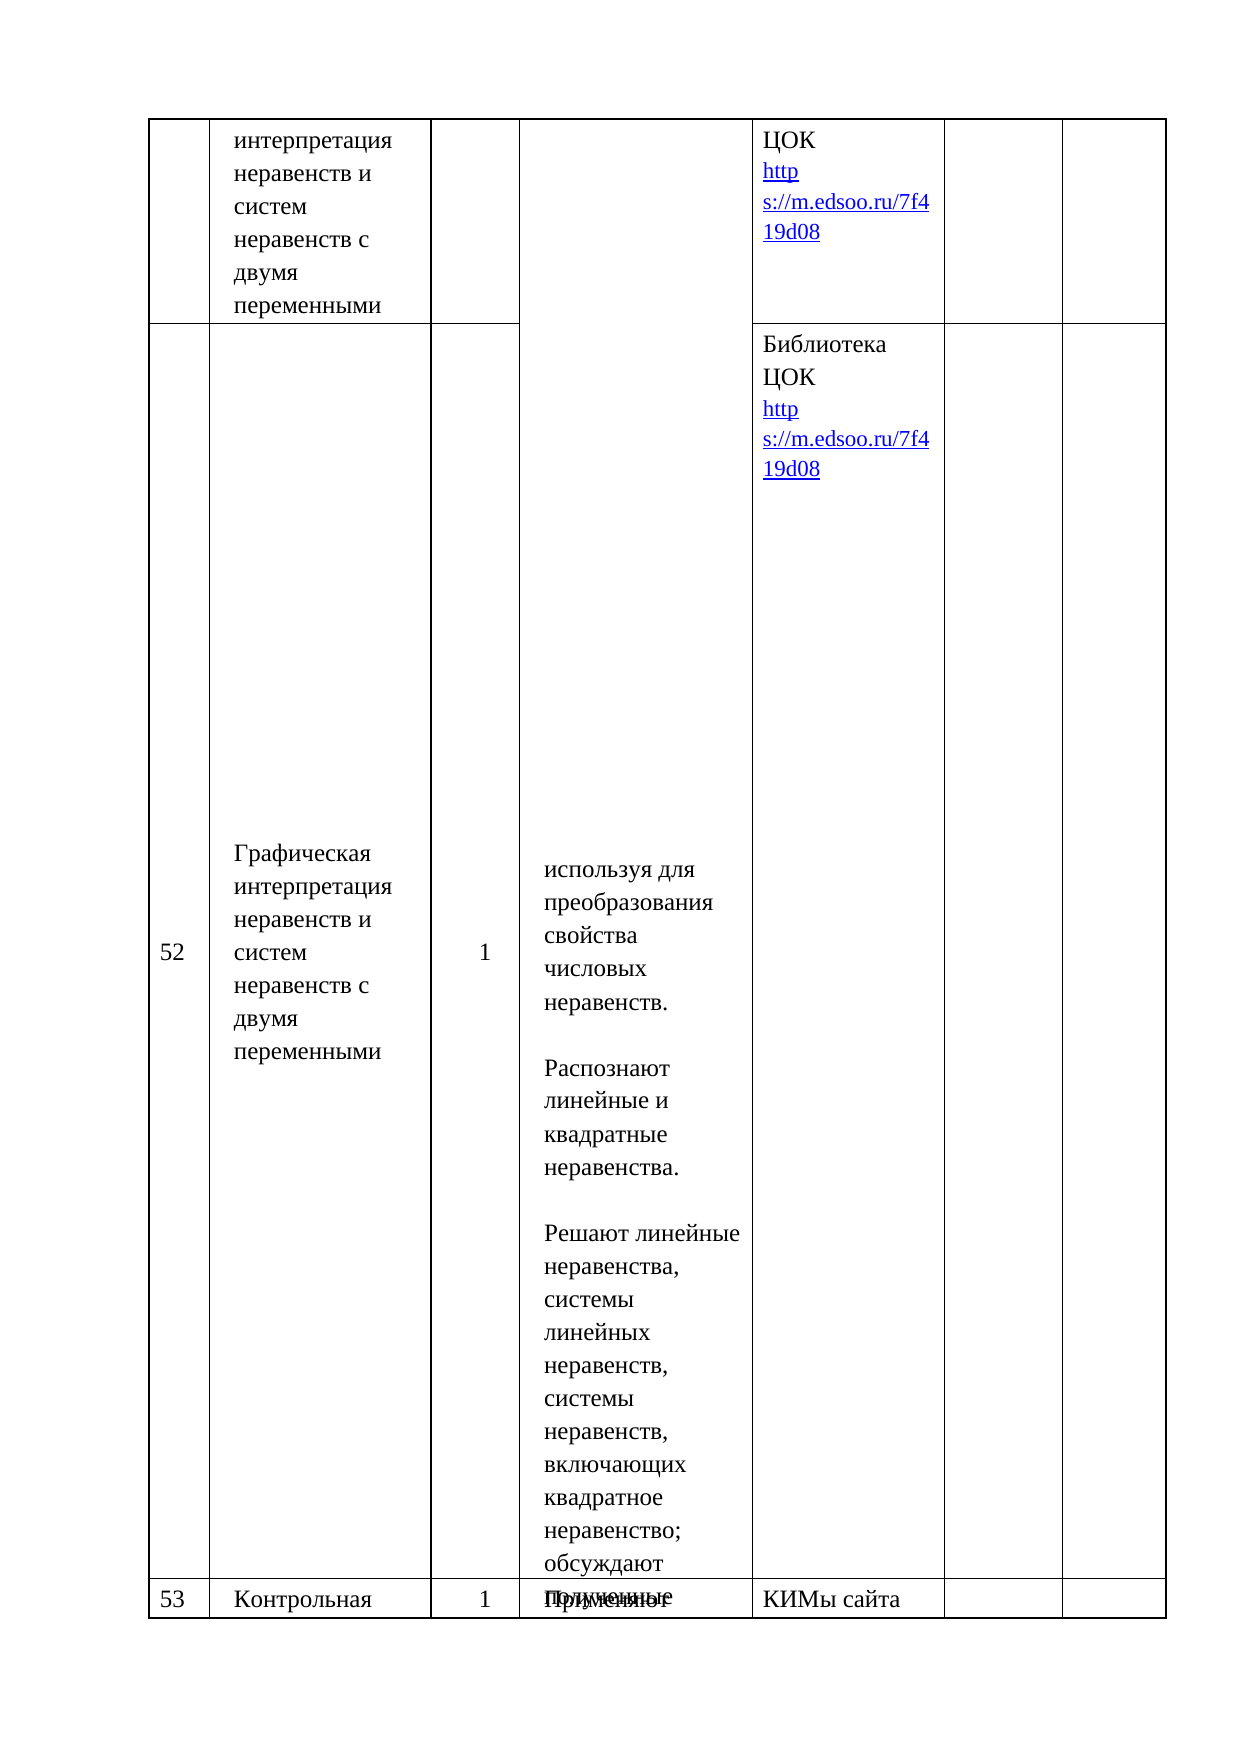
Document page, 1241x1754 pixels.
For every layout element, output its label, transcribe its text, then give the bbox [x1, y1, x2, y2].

table_cell [945, 120, 1062, 323]
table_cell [210, 1579, 430, 1617]
table_cell [1063, 120, 1165, 323]
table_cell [210, 120, 430, 323]
table_cell 1 [432, 324, 519, 1577]
table_cell [945, 1579, 1062, 1617]
table_cell 1 [432, 120, 519, 323]
table_cell 53 [150, 1579, 209, 1617]
table_cell [1063, 324, 1165, 1577]
table_cell [1063, 1579, 1165, 1617]
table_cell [753, 324, 944, 1577]
table_cell [945, 324, 1062, 1577]
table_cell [520, 1579, 752, 1617]
table_cell 51 [150, 120, 209, 323]
table_cell 52 [150, 324, 209, 1577]
table_cell 1 [432, 1579, 519, 1617]
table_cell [753, 120, 944, 323]
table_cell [210, 324, 430, 1577]
table_cell КИМы сайта ФИПИ [753, 1579, 944, 1617]
